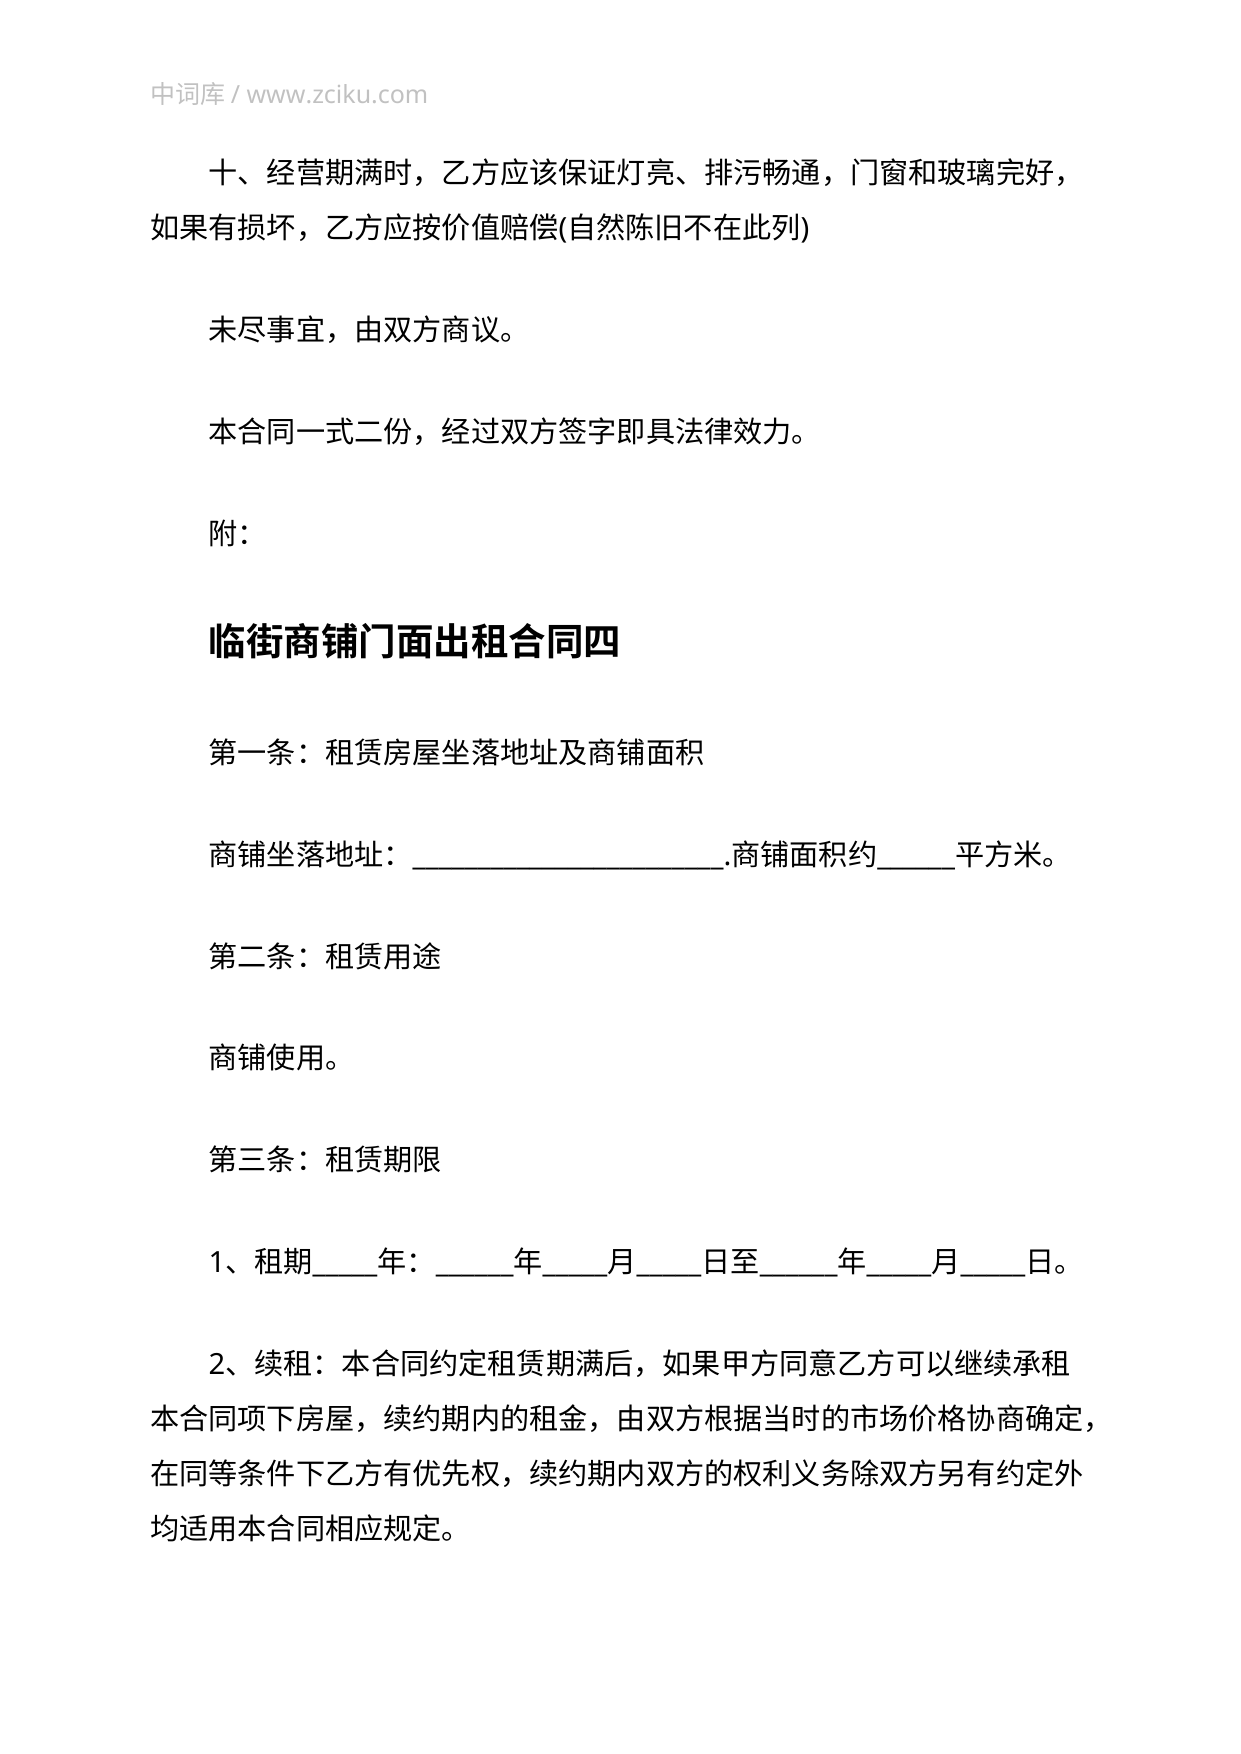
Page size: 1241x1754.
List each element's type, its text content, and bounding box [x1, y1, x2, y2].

text 附： [150, 510, 1090, 553]
text 商铺使用。 [150, 1035, 1090, 1077]
text 商铺坐落地址：________________________.商铺面积约______平方米。 [150, 831, 1090, 874]
text 1、租期_____年：______年_____月_____日至______年_____月_____日。 [150, 1239, 1090, 1281]
text 未尽事宜，由双方商议。 [150, 307, 1090, 349]
text 第二条：租赁用途 [150, 933, 1090, 976]
text 第一条：租赁房屋坐落地址及商铺面积 [150, 729, 1090, 772]
text 本合同一式二份，经过双方签字即具法律效力。 [150, 409, 1090, 451]
text 第三条：租赁期限 [150, 1137, 1090, 1179]
text 临街商铺门面出租合同四 [150, 612, 1090, 666]
text 2、续租：本合同约定租赁期满后，如果甲方同意乙方可以继续承租本合同项下房屋，续约期内的租金，由双方根据当时的市场价格协商确定，在同等条件下乙方有优先权，续约期内双方的权利义务除双方另有约定外均适用本合同相应规定。 [150, 1341, 1090, 1548]
text 十、经营期满时，乙方应该保证灯亮、排污畅通，门窗和玻璃完好，如果有损坏，乙方应按价值赔偿(自然陈旧不在此列) [150, 150, 1090, 247]
